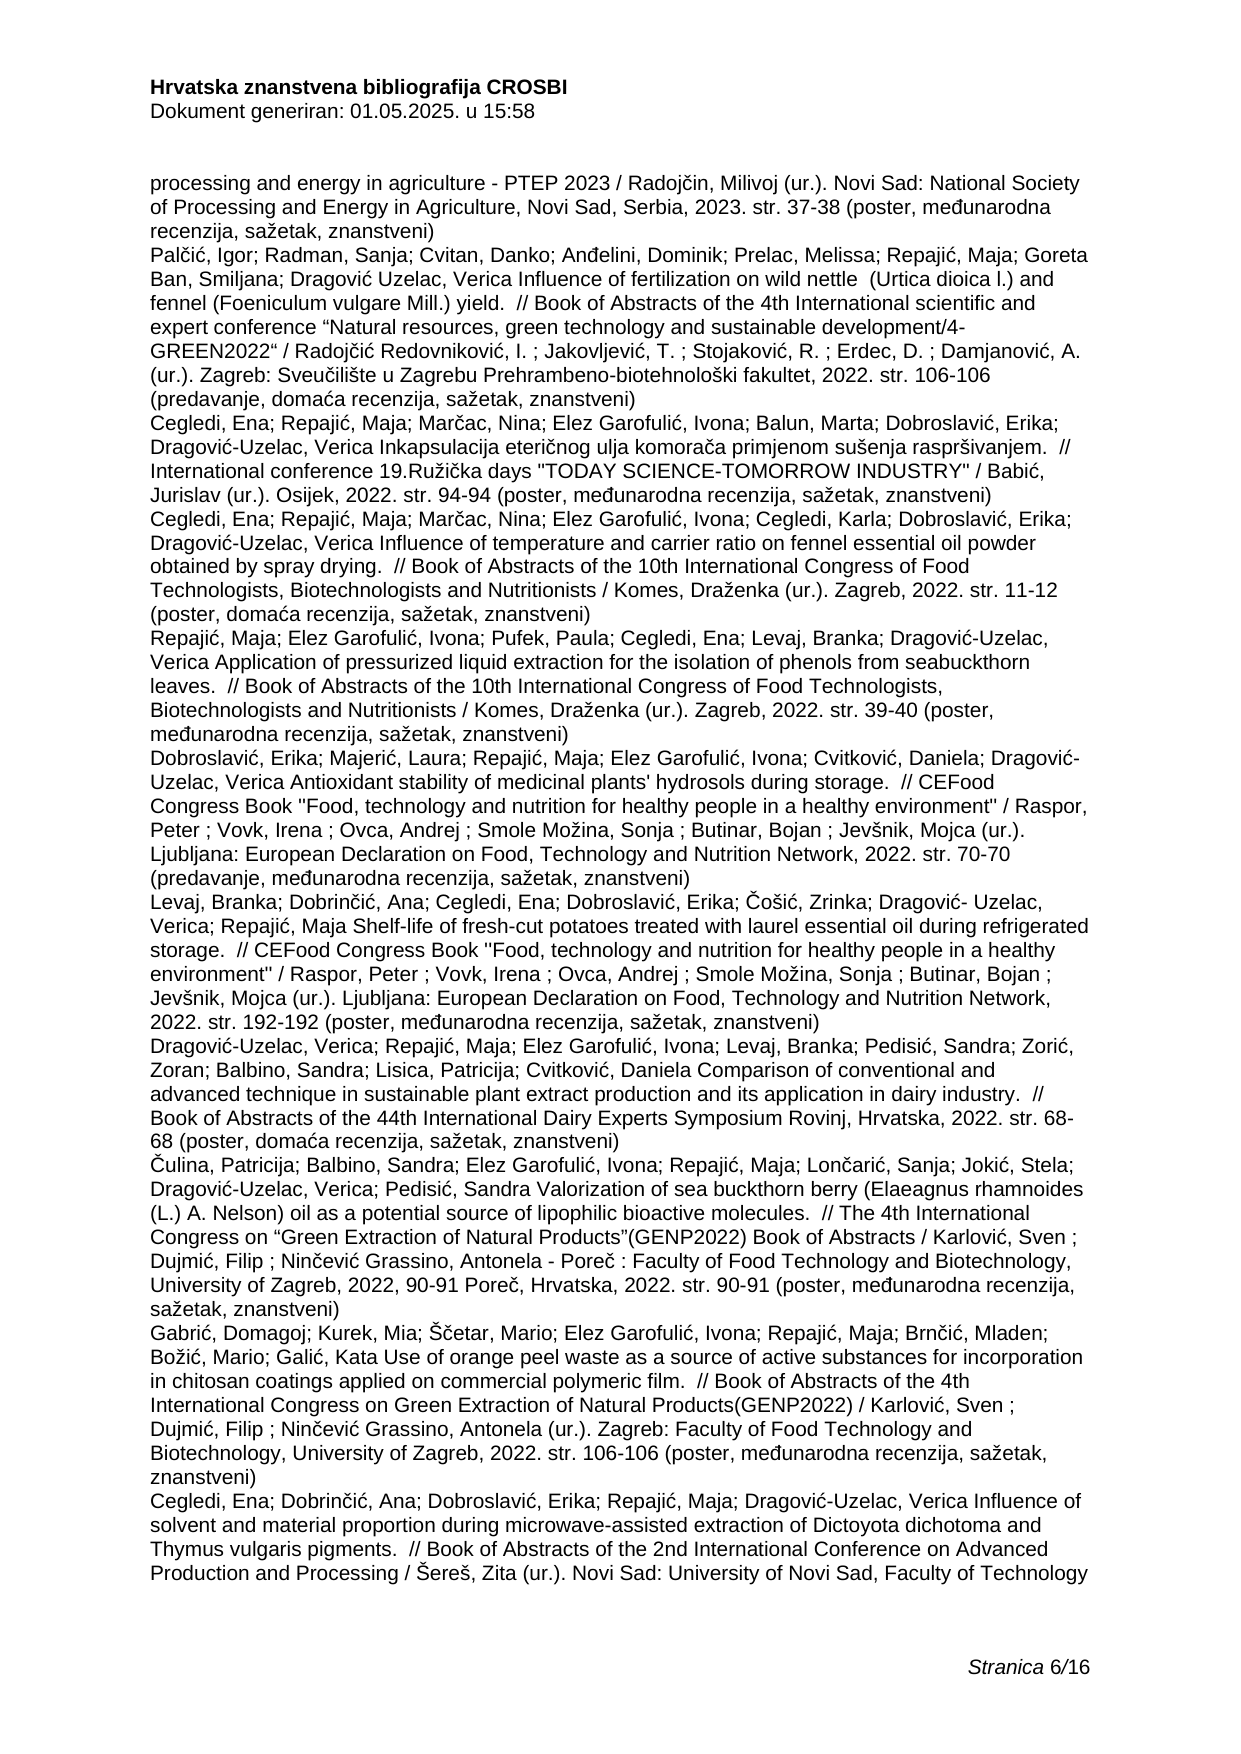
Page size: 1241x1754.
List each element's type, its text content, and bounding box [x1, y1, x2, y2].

text Cegledi, Ena; Repajić, Maja; Marčac, Nina; Elez Garofulić, Ivona; Cegledi, Karla; Dobroslavić, Erika; Dragović-Uzelac, Verica [150, 506, 1090, 626]
text Dobroslavić, Erika; Majerić, Laura; Repajić, Maja; Elez Garofulić, Ivona; Cvitković, Daniela; Dragović-Uzelac, Verica [150, 746, 1090, 890]
text Palčić, Igor; Radman, Sanja; Cvitan, Danko; Anđelini, Dominik; Prelac, Melissa; Repajić, Maja; Goreta Ban, Smiljana; Dragović Uzelac, Verica [150, 243, 1090, 411]
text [150, 171, 1090, 243]
text Levaj, Branka; Dobrinčić, Ana; Cegledi, Ena; Dobroslavić, Erika; Čošić, Zrinka; Dragović- Uzelac, Verica; Repajić, Maja [150, 890, 1090, 1033]
text Gabrić, Domagoj; Kurek, Mia; Ščetar, Mario; Elez Garofulić, Ivona; Repajić, Maja; Brnčić, Mladen; Božić, Mario; Galić, Kata [150, 1321, 1090, 1489]
text Repajić, Maja; Elez Garofulić, Ivona; Pufek, Paula; Cegledi, Ena; Levaj, Branka; Dragović-Uzelac, Verica [150, 626, 1090, 746]
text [150, 1489, 1090, 1584]
text Cegledi, Ena; Repajić, Maja; Marčac, Nina; Elez Garofulić, Ivona; Balun, Marta; Dobroslavić, Erika; Dragović-Uzelac, Verica [150, 411, 1090, 506]
text Čulina, Patricija; Balbino, Sandra; Elez Garofulić, Ivona; Repajić, Maja; Lončarić, Sanja; Jokić, Stela; Dragović-Uzelac, Verica; Pedisić, Sandra [150, 1153, 1090, 1321]
text Dragović-Uzelac, Verica; Repajić, Maja; Elez Garofulić, Ivona; Levaj, Branka; Pedisić, Sandra; Zorić, Zoran; Balbino, Sandra; Lisica, Patricija; Cvitković, Daniela [150, 1033, 1090, 1153]
